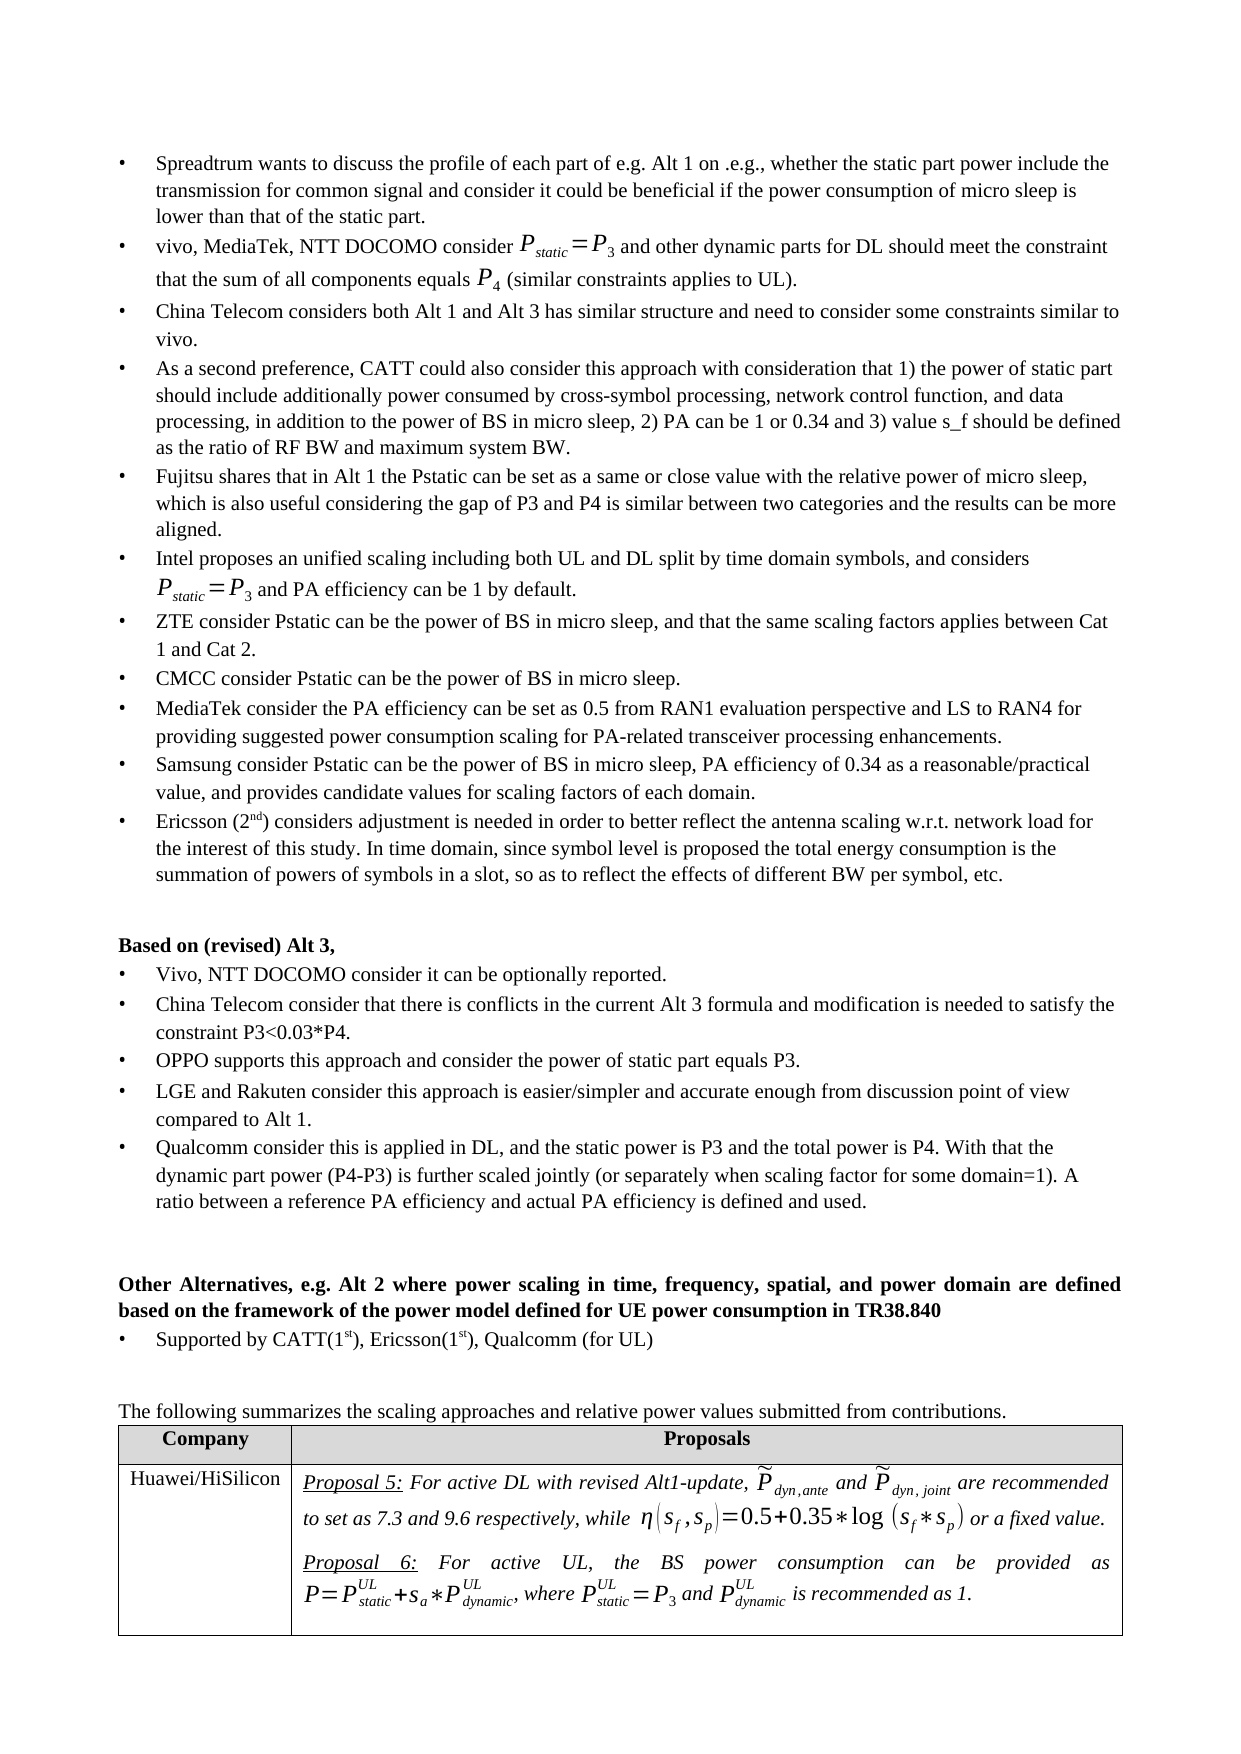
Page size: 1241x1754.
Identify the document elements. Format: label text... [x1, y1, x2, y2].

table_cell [292, 1465, 1122, 1635]
list Qualcomm consider this is applied in DL, and the static power is P3 and the total power is P4. With that the dynamic part power (P4-P3) is further scaled jointly (or separately when scaling factor for some domain=1). A ratio between a reference PA efficiency and actual PA efficiency is defined and used. [118, 1132, 1122, 1213]
list MediaTek consider the PA efficiency can be set as 0.5 from RAN1 evaluation perspective and LS to RAN4 for providing suggested power consumption scaling for PA-related transceiver processing enhancements. [118, 693, 1122, 748]
list As a second preference, CATT could also consider this approach with consideration that 1) the power of static part should include additionally power consumed by cross-symbol processing, network control function, and data processing, in addition to the power of BS in micro sleep, 2) PA can be 1 or 0.34 and 3) value s_f should be defined as the ratio of RF BW and maximum system BW. [118, 353, 1122, 459]
text Other Alternatives, e.g. Alt 2 where power scaling in time, frequency, spatial, and power domain are defined based on the framework of the power model defined for UE power consumption in TR38.840 [118, 1272, 1122, 1322]
list Ericsson (2nd) considers adjustment is needed in order to better reflect the antenna scaling w.r.t. network load for the interest of this study. In time domain, since symbol level is proposed the total energy consumption is the summation of powers of symbols in a slot, so as to reflect the effects of different BW per symbol, etc. [118, 806, 1122, 886]
table_header Company [119, 1426, 291, 1464]
list ZTE consider Pstatic can be the power of BS in micro sleep, and that the same scaling factors applies between Cat 1 and Cat 2. [118, 606, 1122, 661]
list vivo, MediaTek, NTT DOCOMO consider and other dynamic parts for DL should meet the constraint that the sum of all components equals (similar constraints applies to UL). [118, 230, 1122, 294]
list Fujitsu shares that in Alt 1 the Pstatic can be set as a same or close value with the relative power of micro sleep, which is also useful considering the gap of P3 and P4 is similar between two categories and the results can be more aligned. [118, 461, 1122, 541]
list Vivo, NTT DOCOMO consider it can be optionally reported. [118, 959, 1122, 987]
list CMCC consider Pstatic can be the power of BS in micro sleep. [118, 663, 1122, 691]
list Supported by CATT(1st), Ericsson(1st), Qualcomm (for UL) [118, 1324, 1122, 1352]
text Based on (revised) Alt 3, [118, 933, 1122, 957]
text The following summarizes the scaling approaches and relative power values submitted from contributions. [118, 1399, 1122, 1423]
table_cell Huawei/HiSilicon [119, 1465, 291, 1635]
list Samsung consider Pstatic can be the power of BS in micro sleep, PA efficiency of 0.34 as a reasonable/practical value, and provides candidate values for scaling factors of each domain. [118, 749, 1122, 804]
list Spreadtrum wants to discuss the profile of each part of e.g. Alt 1 on .e.g., whether the static part power include the transmission for common signal and consider it could be beneficial if the power consumption of micro sleep is lower than that of the static part. [118, 148, 1122, 228]
list China Telecom consider that there is conflicts in the current Alt 3 formula and modification is needed to satisfy the constraint P3<0.03*P4. [118, 989, 1122, 1044]
list LGE and Rakuten consider this approach is easier/simpler and accurate enough from discussion point of view compared to Alt 1. [118, 1076, 1122, 1131]
list OPPO supports this approach and consider the power of static part equals P3. [118, 1046, 1122, 1074]
table_header Proposals [292, 1426, 1122, 1464]
list China Telecom considers both Alt 1 and Alt 3 has similar structure and need to consider some constraints similar to vivo. [118, 296, 1122, 351]
list Intel proposes an unified scaling including both UL and DL split by time domain symbols, and considers and PA efficiency can be 1 by default. [118, 543, 1122, 604]
